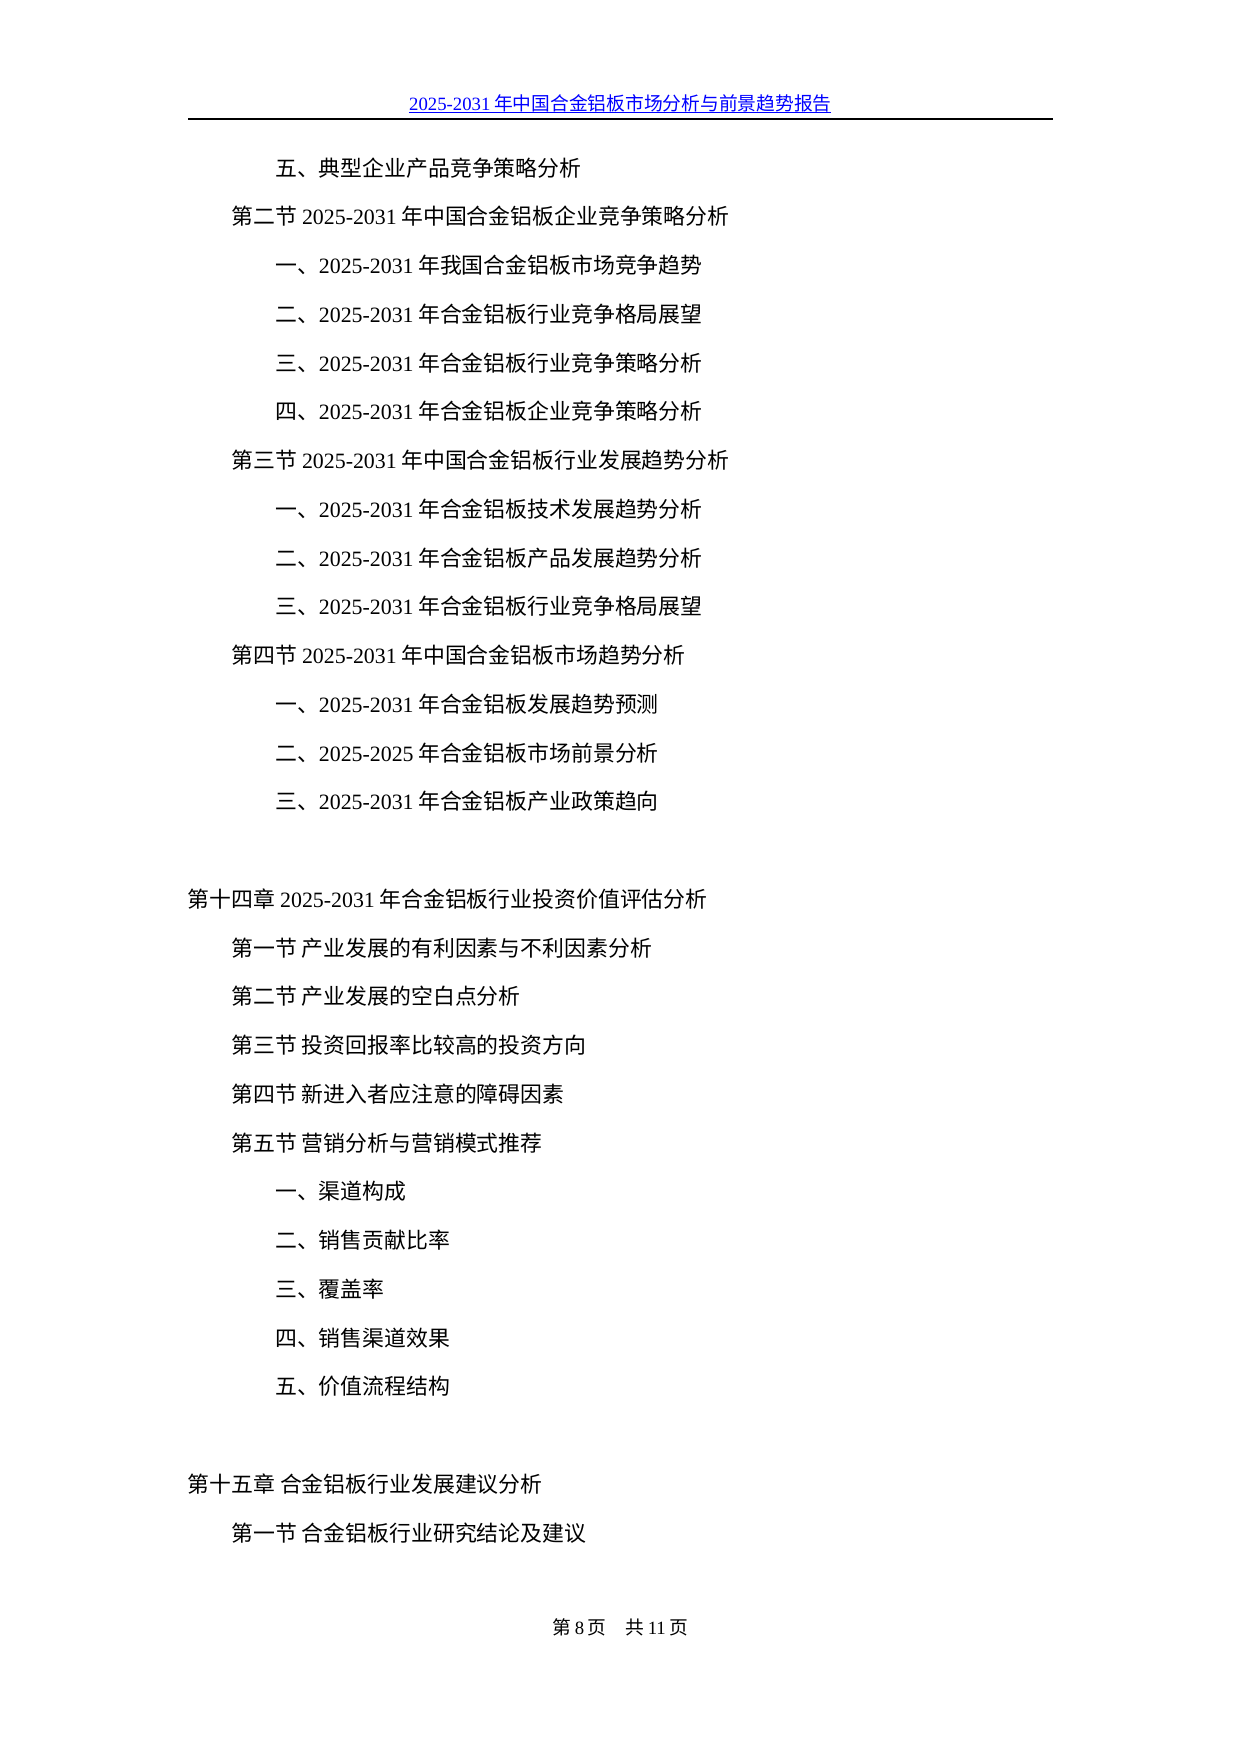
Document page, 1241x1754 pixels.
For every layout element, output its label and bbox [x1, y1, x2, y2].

text [187, 150, 1053, 1548]
